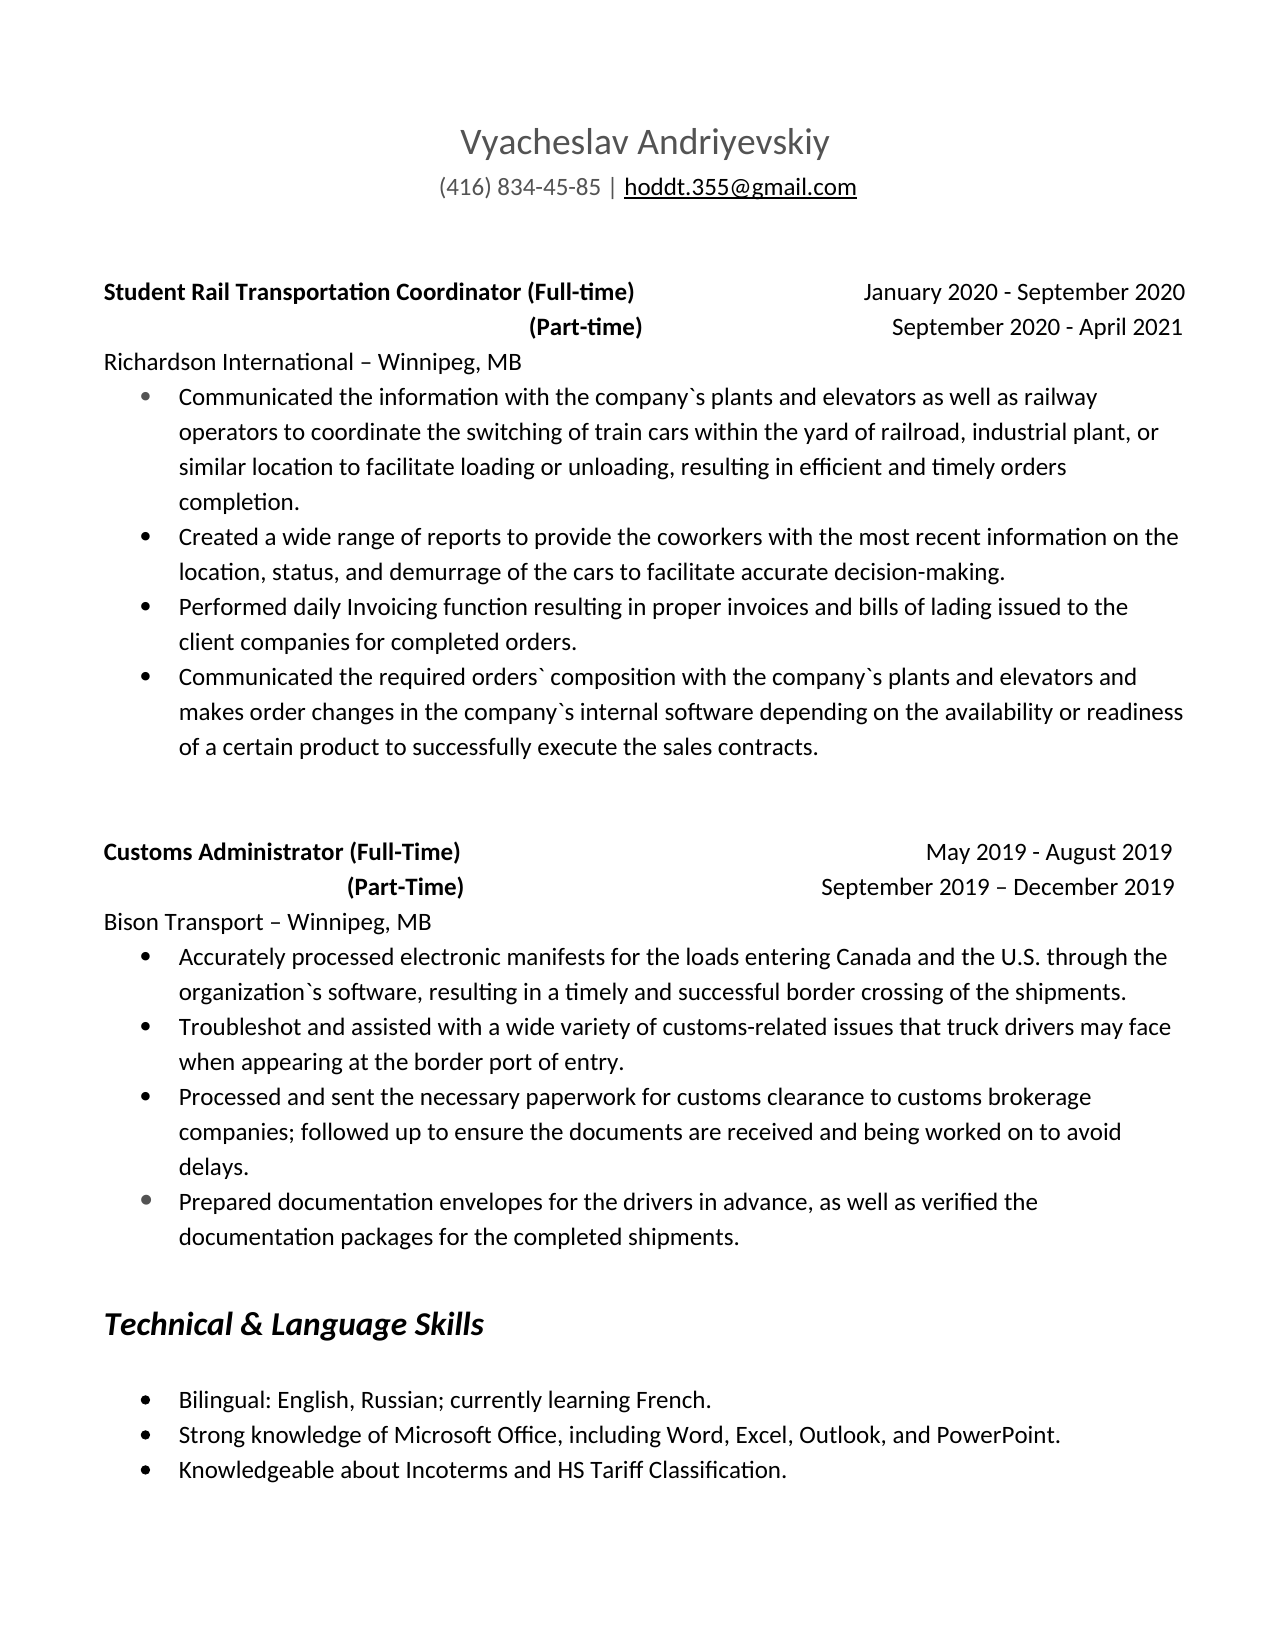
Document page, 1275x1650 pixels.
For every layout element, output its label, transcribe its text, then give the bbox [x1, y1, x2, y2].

text Technical & Language Skills [103, 1303, 1186, 1343]
list Performed daily Invoicing function resulting in proper invoices and bills of lading issued to the client companies for completed orders. [141, 591, 1186, 656]
list Processed and sent the necessary paperwork for customs clearance to customs brokerage companies; followed up to ensure the documents are received and being worked on to avoid delays. [141, 1081, 1186, 1181]
text Customs Administrator (Full-Time) May 2019 - August 2019 [103, 836, 1186, 866]
list Communicated the information with the company`s plants and elevators as well as railway operators to coordinate the switching of train cars within the yard of railroad, industrial plant, or similar location to facilitate loading or unloading, resulting in efficient and timely orders completion. [141, 381, 1186, 516]
list Accurately processed electronic manifests for the loads entering Canada and the U.S. through the organization`s software, resulting in a timely and successful border crossing of the shipments. [141, 941, 1186, 1006]
text (Part-Time) September 2019 – December 2019 [103, 871, 1186, 901]
list Knowledgeable about Incoterms and HS Tariff Classification. [141, 1454, 1186, 1485]
text Richardson International – Winnipeg, MB [103, 346, 1186, 376]
list Bilingual: English, Russian; currently learning French. [141, 1384, 1186, 1415]
list Communicated the required orders` composition with the company`s plants and elevators and makes order changes in the company`s internal software depending on the availability or readiness of a certain product to successfully execute the sales contracts. [141, 661, 1186, 761]
list Troubleshot and assisted with a wide variety of customs-related issues that truck drivers may face when appearing at the border port of entry. [141, 1011, 1186, 1076]
list Prepared documentation envelopes for the drivers in advance, as well as verified the documentation packages for the completed shipments. [141, 1186, 1186, 1251]
text (416) 834-45-85 | hoddt.355@gmail.com [103, 171, 1186, 201]
list Strong knowledge of Microsoft Office, including Word, Excel, Outlook, and PowerPoint. [141, 1419, 1186, 1450]
list Created a wide range of reports to provide the coworkers with the most recent information on the location, status, and demurrage of the cars to facilitate accurate decision-making. [141, 521, 1186, 586]
text (Part-time) September 2020 - April 2021 [103, 311, 1186, 341]
text Vyacheslav Andriyevskiy [103, 118, 1186, 164]
text Bison Transport – Winnipeg, MB [103, 906, 1186, 936]
text Student Rail Transportation Coordinator (Full-time) January 2020 - September 2020 [103, 276, 1186, 306]
